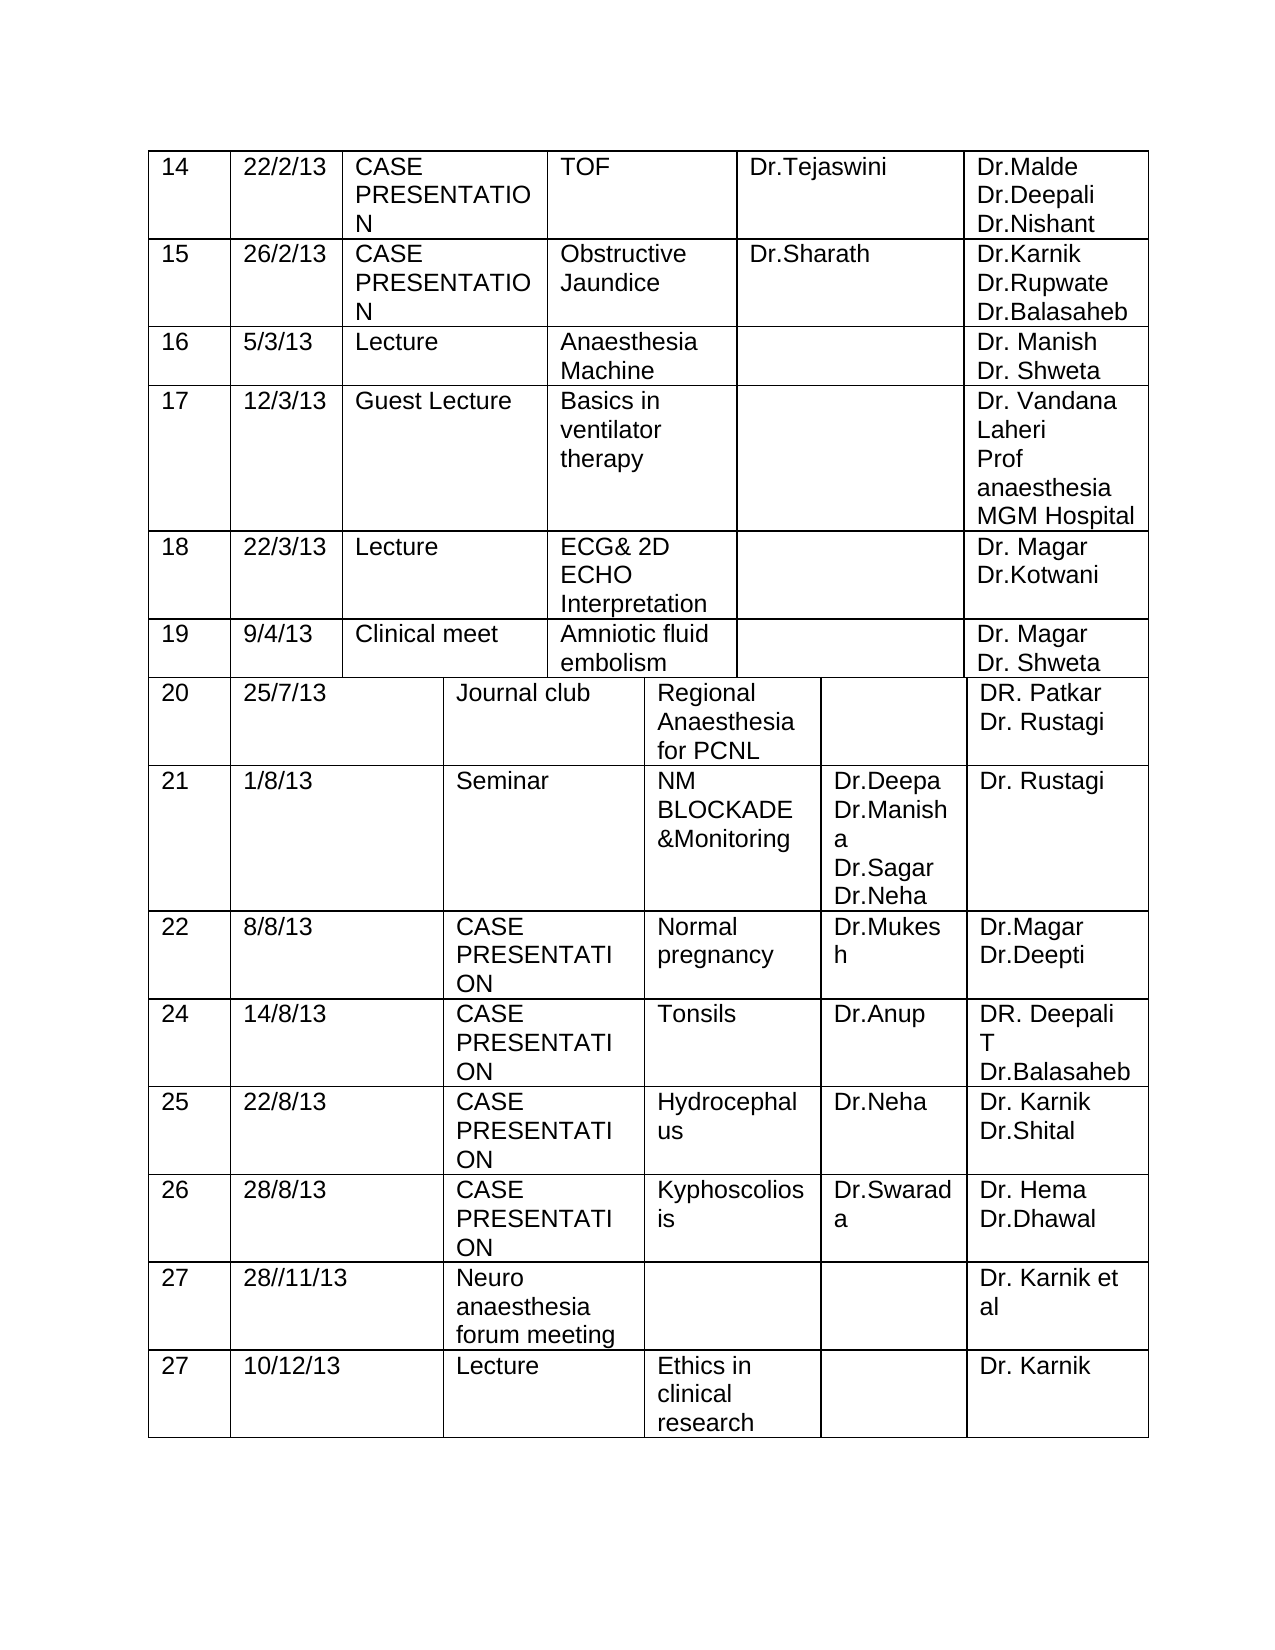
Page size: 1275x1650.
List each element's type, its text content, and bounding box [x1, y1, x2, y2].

table_cell 14/8/13 [231, 1000, 443, 1086]
table_cell 25/7/13 [231, 678, 443, 765]
table_cell 10/12/13 [231, 1351, 443, 1437]
table_cell 22/2/13 [231, 152, 342, 238]
table_cell Dr. Hema Dr.Dhawal [968, 1175, 1148, 1261]
table_cell 26/2/13 [231, 240, 342, 326]
table_cell 25 [149, 1087, 230, 1173]
table_cell Lecture [343, 532, 547, 618]
table_cell 5/3/13 [231, 327, 342, 385]
table_cell 22/3/13 [231, 532, 342, 618]
table_cell CASE PRESENTATION [444, 1087, 644, 1173]
table_cell Dr.Mukesh [822, 912, 966, 998]
table_cell Guest Lecture [343, 386, 547, 530]
table_cell 17 [149, 386, 230, 530]
table_cell 1/8/13 [231, 766, 443, 910]
table_cell 8/8/13 [231, 912, 443, 998]
table_cell 16 [149, 327, 230, 385]
table_cell Dr. Magar Dr. Shweta [965, 620, 1148, 677]
table_cell Lecture [444, 1351, 644, 1437]
table_cell NM BLOCKADE &Monitoring [645, 766, 820, 910]
table_cell Dr.Malde Dr.Deepali Dr.Nishant [965, 152, 1148, 238]
table_cell [822, 1351, 966, 1437]
table_cell 19 [149, 620, 230, 677]
table_cell DR. Deepali T Dr.Balasaheb [968, 1000, 1148, 1086]
table_cell Hydrocephalus [645, 1087, 820, 1173]
table_cell [738, 327, 963, 385]
table_cell 27 [149, 1351, 230, 1437]
table_cell Obstructive Jaundice [548, 240, 736, 326]
table_cell Kyphoscoliosis [645, 1175, 820, 1261]
table_cell Journal club [444, 678, 644, 765]
table_cell CASE PRESENTATION [444, 912, 644, 998]
table_cell [645, 1263, 820, 1349]
table_cell CASE PRESENTATION [444, 1175, 644, 1261]
table_cell Tonsils [645, 1000, 820, 1086]
table_cell 15 [149, 240, 230, 326]
table_cell [822, 1263, 966, 1349]
table_cell Neuro anaesthesia forum meeting [444, 1263, 644, 1349]
table_cell Dr.Neha [822, 1087, 966, 1173]
table_cell Regional Anaesthesia for PCNL [645, 678, 820, 765]
table_cell 27 [149, 1263, 230, 1349]
table_cell Basics in ventilator therapy [548, 386, 736, 530]
table_cell 20 [149, 678, 230, 765]
table_cell 12/3/13 [231, 386, 342, 530]
table_cell 9/4/13 [231, 620, 342, 677]
table_cell Dr. Rustagi [968, 766, 1148, 910]
table_cell Dr. Karnik et al [968, 1263, 1148, 1349]
table_cell Lecture [343, 327, 547, 385]
table_cell Dr. Magar Dr.Kotwani [965, 532, 1148, 618]
table_cell Ethics in clinical research [645, 1351, 820, 1437]
table_cell 28//11/13 [231, 1263, 443, 1349]
table_cell 22/8/13 [231, 1087, 443, 1173]
table_cell Dr.Deepa Dr.Manisha Dr.Sagar Dr.Neha [822, 766, 966, 910]
table_cell Dr.Magar Dr.Deepti [968, 912, 1148, 998]
table_cell Seminar [444, 766, 644, 910]
table_cell Clinical meet [343, 620, 547, 677]
table_cell Dr. Vandana Laheri Prof anaesthesia MGM Hospital [965, 386, 1148, 530]
table_cell 26 [149, 1175, 230, 1261]
table_cell Normal pregnancy [645, 912, 820, 998]
table_cell TOF [548, 152, 736, 238]
table_cell Dr. Karnik [968, 1351, 1148, 1437]
table_cell [738, 532, 963, 618]
table_cell Dr.Swarada [822, 1175, 966, 1261]
table_cell ECG& 2D ECHO Interpretation [548, 532, 736, 618]
table_cell 28/8/13 [231, 1175, 443, 1261]
table_cell Anaesthesia Machine [548, 327, 736, 385]
table_cell Dr.Anup [822, 1000, 966, 1086]
table_cell 18 [149, 532, 230, 618]
table_cell Dr. Karnik Dr.Shital [968, 1087, 1148, 1173]
table_cell 21 [149, 766, 230, 910]
table_cell Amniotic fluid embolism [548, 620, 736, 677]
table_cell 14 [149, 152, 230, 238]
table_cell Dr.Tejaswini [738, 152, 963, 238]
table_cell CASE PRESENTATION [343, 152, 547, 238]
table_cell Dr. Manish Dr. Shweta [965, 327, 1148, 385]
table_cell CASE PRESENTATION [343, 240, 547, 326]
table_cell DR. Patkar Dr. Rustagi [968, 678, 1148, 765]
table_cell CASE PRESENTATION [444, 1000, 644, 1086]
table_cell [822, 678, 966, 765]
table_cell Dr.Sharath [738, 240, 963, 326]
table_cell [738, 620, 963, 677]
table_cell [738, 386, 963, 530]
table_cell 24 [149, 1000, 230, 1086]
table_cell Dr.Karnik Dr.Rupwate Dr.Balasaheb [965, 240, 1148, 326]
table_cell 22 [149, 912, 230, 998]
